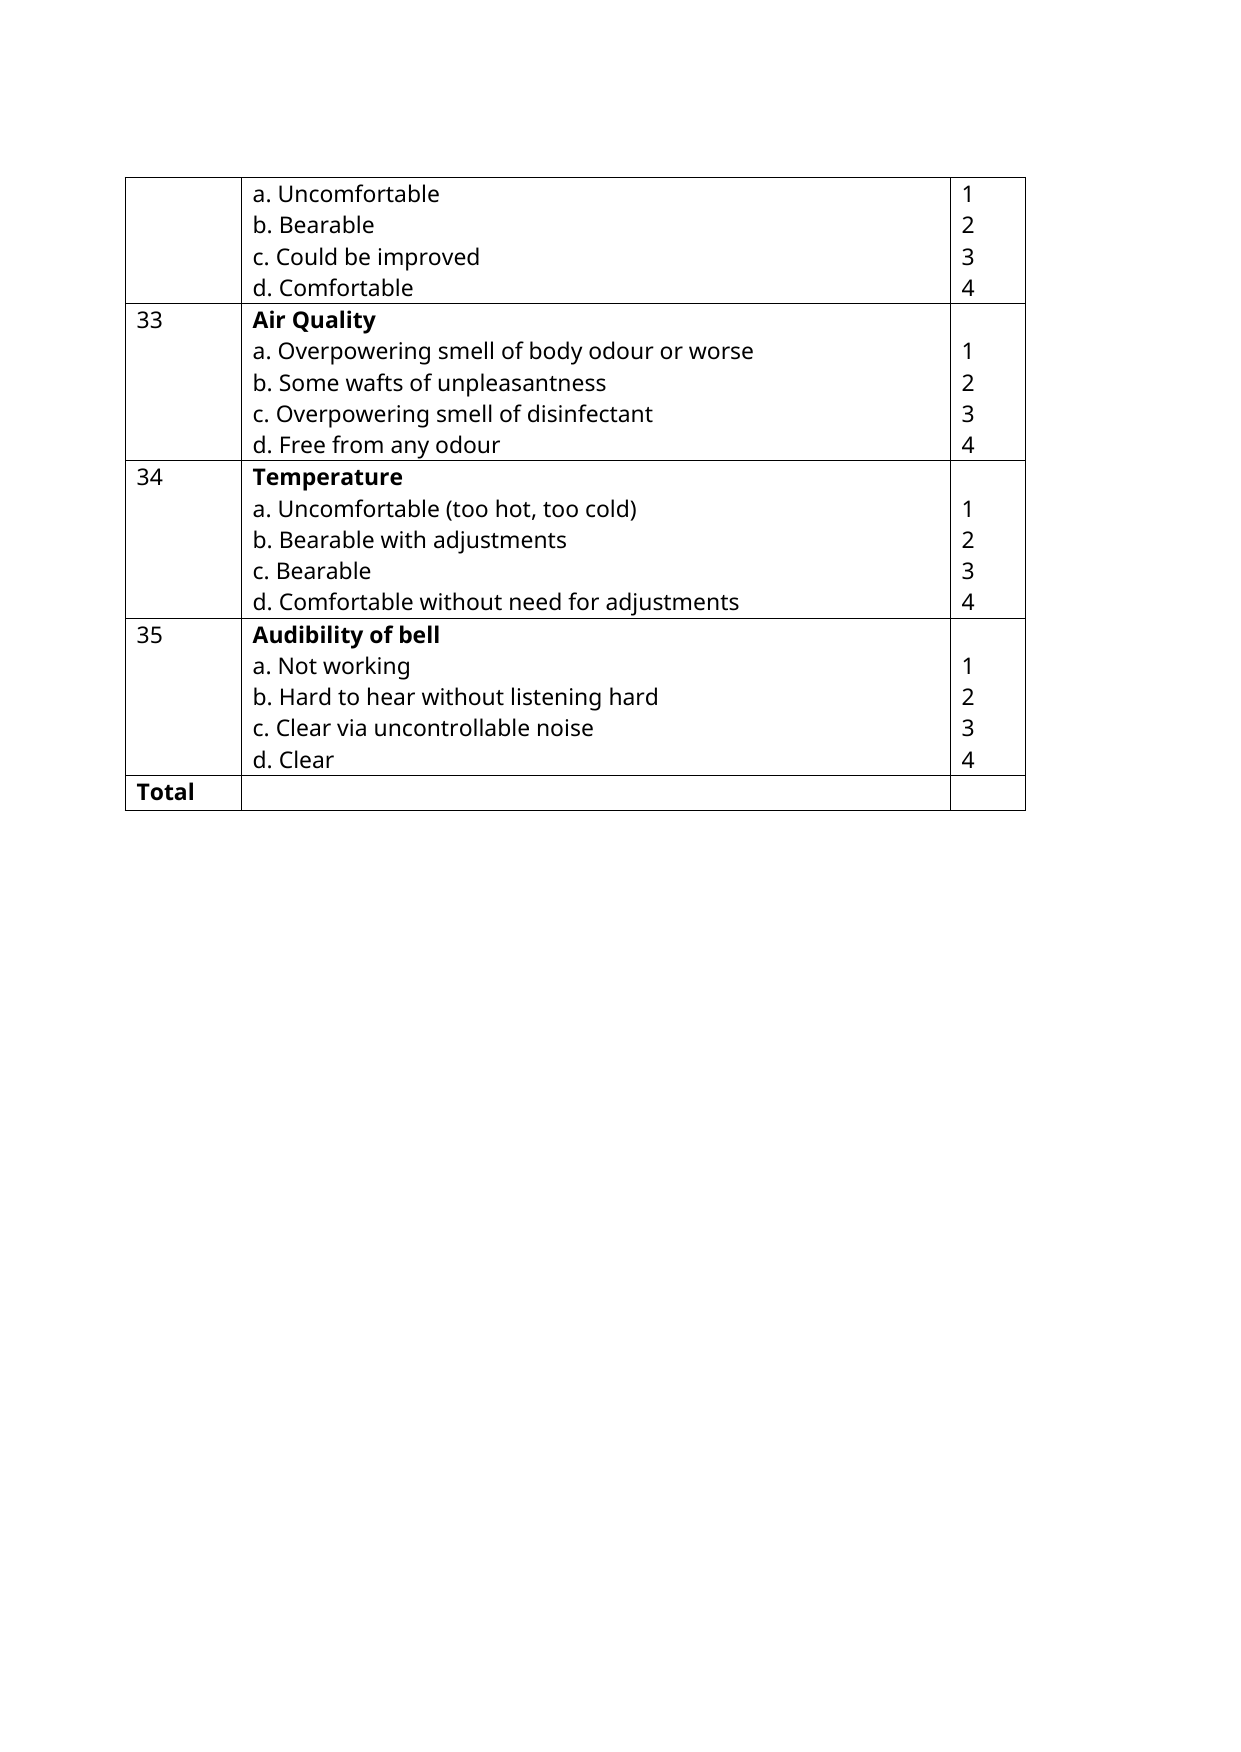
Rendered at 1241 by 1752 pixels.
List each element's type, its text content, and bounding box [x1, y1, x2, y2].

table_cell 35 [126, 619, 241, 775]
table_cell 33 [126, 304, 241, 460]
table_cell 1 2 3 4 [951, 304, 1025, 460]
table_cell Total [126, 776, 241, 810]
table_cell 1 2 3 4 [951, 619, 1025, 775]
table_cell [242, 178, 950, 303]
table_cell Air Quality a. Overpowering smell of body odour or worse b. Some wafts of unpleasantness c. Overpowering smell of disinfectant d. Free from any odour [242, 304, 950, 460]
table_cell 1 2 3 4 [951, 178, 1025, 303]
table_cell 32 [126, 178, 241, 303]
table_cell [951, 776, 1025, 810]
table_cell 1 2 3 4 [951, 461, 1025, 617]
table_cell [242, 776, 950, 810]
table_cell Temperature a. Uncomfortable (too hot, too cold) b. Bearable with adjustments c. Bearable d. Comfortable without need for adjustments [242, 461, 950, 617]
table_cell 34 [126, 461, 241, 617]
table_cell Audibility of bell a. Not working b. Hard to hear without listening hard c. Clear via uncontrollable noise d. Clear [242, 619, 950, 775]
